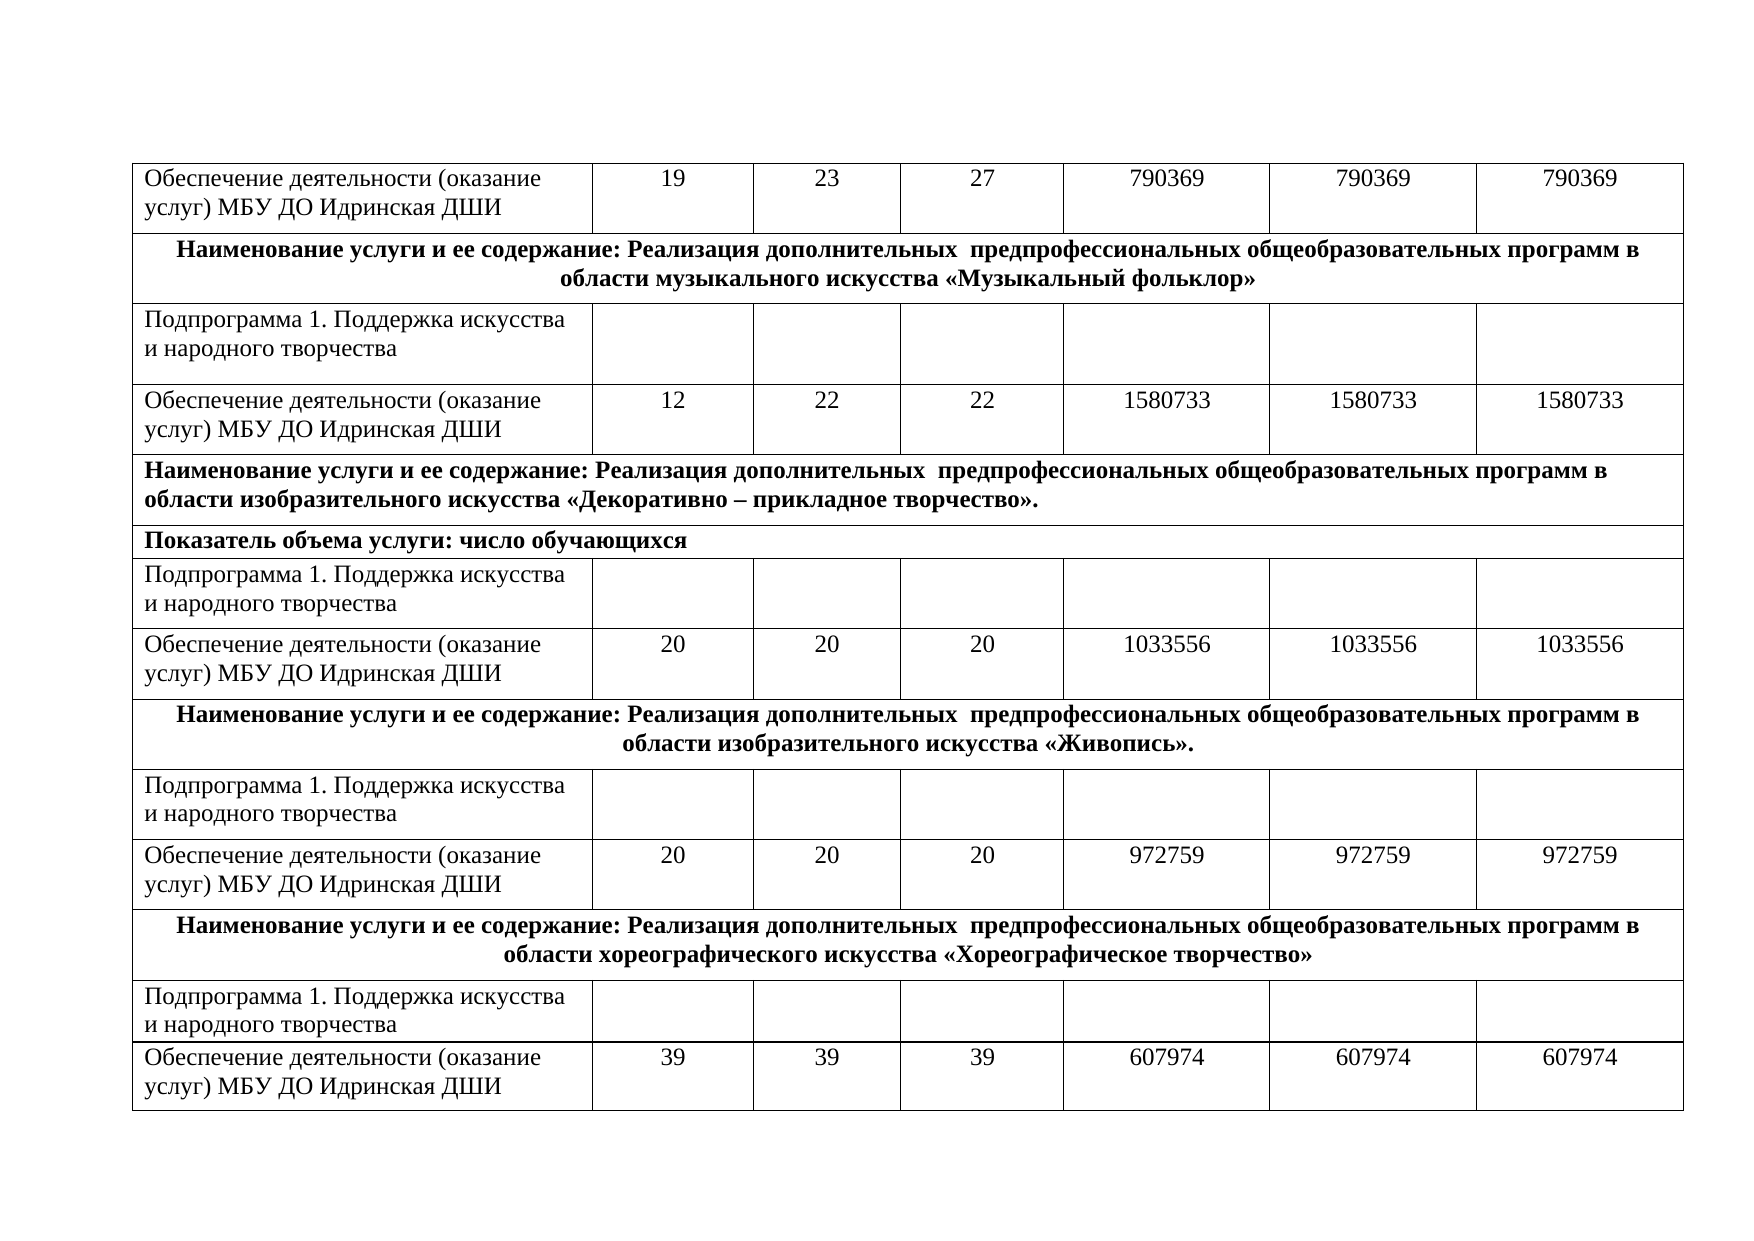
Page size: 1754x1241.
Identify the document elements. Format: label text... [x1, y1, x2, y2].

table_cell 1580733 [1477, 385, 1683, 454]
table_cell 1033556 [1064, 629, 1269, 698]
table_cell 607974 [1270, 1043, 1476, 1110]
table_cell [1477, 559, 1683, 628]
table_cell Обеспечение деятельности (оказание услуг) МБУ ДО Идринская ДШИ [133, 629, 592, 698]
table_cell [1270, 559, 1476, 628]
table_cell [754, 770, 900, 839]
table_cell [593, 981, 753, 1041]
table_cell 22 [754, 385, 900, 454]
table_cell 22 [901, 385, 1063, 454]
table_cell 972759 [1270, 840, 1476, 909]
table_cell 1033556 [1477, 629, 1683, 698]
table_cell [1270, 770, 1476, 839]
table_cell 790369 [1270, 164, 1476, 233]
table_cell [1270, 304, 1476, 384]
table_cell Наименование услуги и ее содержание: Реализация дополнительных предпрофессиональных общеобразовательных программ в области музыкального искусства «Музыкальный фольклор» [133, 234, 1683, 303]
table_cell [1064, 981, 1269, 1041]
table_cell Подпрограмма 1. Поддержка искусства и народного творчества [133, 304, 592, 384]
table_cell [754, 304, 900, 384]
table_cell 972759 [1477, 840, 1683, 909]
table_cell 19 [593, 164, 753, 233]
table_cell 39 [754, 1043, 900, 1110]
table_cell 20 [754, 629, 900, 698]
table_cell 20 [593, 629, 753, 698]
table_cell 972759 [1064, 840, 1269, 909]
table_cell [1064, 304, 1269, 384]
table_cell [593, 304, 753, 384]
table_cell Подпрограмма 1. Поддержка искусства и народного творчества [133, 559, 592, 628]
table_cell Обеспечение деятельности (оказание услуг) МБУ ДО Идринская ДШИ [133, 1043, 592, 1110]
table_cell Показатель объема услуги: число обучающихся [133, 526, 1683, 558]
table_cell 12 [593, 385, 753, 454]
table_cell [901, 981, 1063, 1041]
table_cell 27 [901, 164, 1063, 233]
table_cell [901, 304, 1063, 384]
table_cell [133, 981, 592, 1041]
table_cell [593, 770, 753, 839]
table_cell [1270, 981, 1476, 1041]
table_cell 607974 [1477, 1043, 1683, 1110]
table_cell 1580733 [1064, 385, 1269, 454]
table_cell Обеспечение деятельности (оказание услуг) МБУ ДО Идринская ДШИ [133, 385, 592, 454]
table_cell 790369 [1477, 164, 1683, 233]
table_cell [901, 770, 1063, 839]
table_cell 1033556 [1270, 629, 1476, 698]
table_cell 20 [901, 840, 1063, 909]
table_cell [754, 981, 900, 1041]
table_cell Наименование услуги и ее содержание: Реализация дополнительных предпрофессиональных общеобразовательных программ в области изобразительного искусства «Живопись». [133, 700, 1683, 769]
table_cell [1477, 304, 1683, 384]
table_cell [901, 559, 1063, 628]
table_cell [1477, 981, 1683, 1041]
table_cell 607974 [1064, 1043, 1269, 1110]
table_cell Наименование услуги и ее содержание: Реализация дополнительных предпрофессиональных общеобразовательных программ в области хореографического искусства «Хореографическое творчество» [133, 910, 1683, 980]
table_cell Наименование услуги и ее содержание: Реализация дополнительных предпрофессиональных общеобразовательных программ в области изобразительного искусства «Декоративно – прикладное творчество». [133, 455, 1683, 524]
table_cell 39 [593, 1043, 753, 1110]
table_cell Подпрограмма 1. Поддержка искусства и народного творчества [133, 770, 592, 839]
table_cell [1064, 559, 1269, 628]
table_cell 23 [754, 164, 900, 233]
table_cell [754, 559, 900, 628]
table_cell 20 [754, 840, 900, 909]
table_cell 20 [901, 629, 1063, 698]
table_cell [1477, 770, 1683, 839]
table_cell Обеспечение деятельности (оказание услуг) МБУ ДО Идринская ДШИ [133, 840, 592, 909]
table_cell [593, 559, 753, 628]
table_cell [1064, 770, 1269, 839]
table_cell 39 [901, 1043, 1063, 1110]
table_cell Обеспечение деятельности (оказание услуг) МБУ ДО Идринская ДШИ [133, 164, 592, 233]
table_cell 1580733 [1270, 385, 1476, 454]
table_cell 20 [593, 840, 753, 909]
table_cell 790369 [1064, 164, 1269, 233]
